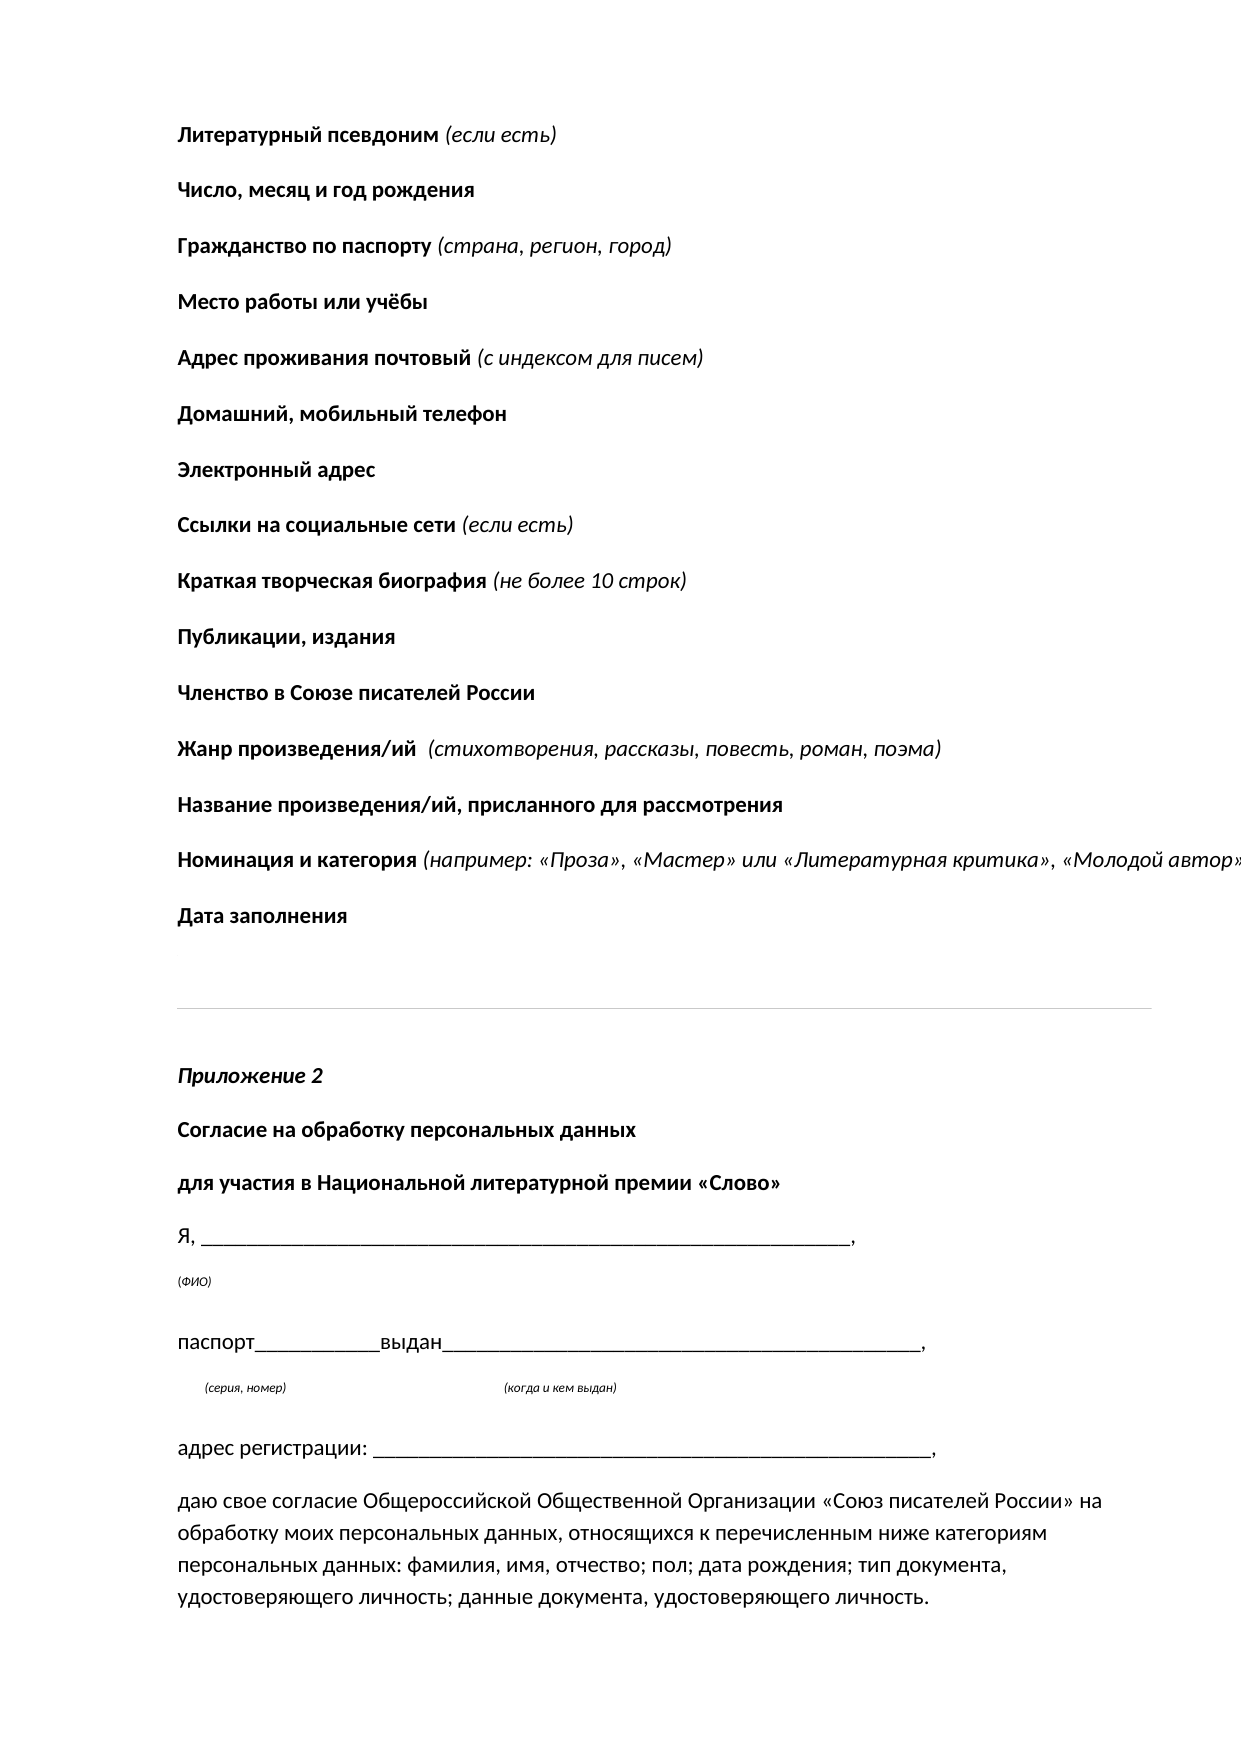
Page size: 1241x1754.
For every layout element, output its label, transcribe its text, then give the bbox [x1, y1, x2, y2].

table_cell Гражданство по паспорту (страна, регион, город) [176, 230, 1240, 286]
table_cell Электронный адрес [176, 453, 1240, 509]
text Я, _________________________________________________________, [177, 1221, 1152, 1249]
table_cell Домашний, мобильный телефон [176, 397, 1240, 453]
table_cell Публикации, издания [176, 621, 1240, 676]
table_cell Число, месяц и год рождения [176, 174, 1240, 230]
text (серия, номер) (когда и кем выдан) [177, 1380, 1152, 1408]
text паспорт___________выдан__________________________________________, [177, 1327, 1152, 1355]
text Приложение 2 [177, 1062, 1152, 1090]
table_cell Место работы или учёбы [176, 286, 1240, 341]
table_cell Название произведения/ий, присланного для рассмотрения [176, 788, 1240, 844]
table_cell Литературный псевдоним (если есть) [176, 118, 1240, 174]
table_cell Адрес проживания почтовый (с индексом для писем) [176, 341, 1240, 397]
text адрес регистрации: _________________________________________________, [177, 1433, 1152, 1461]
table_cell Краткая творческая биография (не более 10 строк) [176, 565, 1240, 621]
text для участия в Национальной литературной премии «Слово» [177, 1168, 1152, 1196]
text даю свое согласие Общероссийской Общественной Организации «Союз писателей России» на обработку моих персональных данных, относящихся к перечисленным ниже категориям персональных данных: фамилия, имя, отчество; пол; дата рождения; тип документа, удостоверяющего личность; данные документа, удостоверяющего личность. [177, 1486, 1152, 1610]
table_cell Жанр произведения/ий (стихотворения, рассказы, повесть, роман, поэма) [176, 732, 1240, 788]
table_cell Ссылки на социальные сети (если есть) [176, 509, 1240, 565]
text (ФИО) [177, 1274, 1152, 1302]
table_cell Членство в Союзе писателей России [176, 676, 1240, 732]
text Согласие на обработку персональных данных [177, 1115, 1152, 1143]
table_cell Номинация и категория (например: «Проза», «Мастер» или «Литературная критика», «Молодой автор») [176, 844, 1240, 900]
table_cell Дата заполнения [176, 900, 1240, 956]
